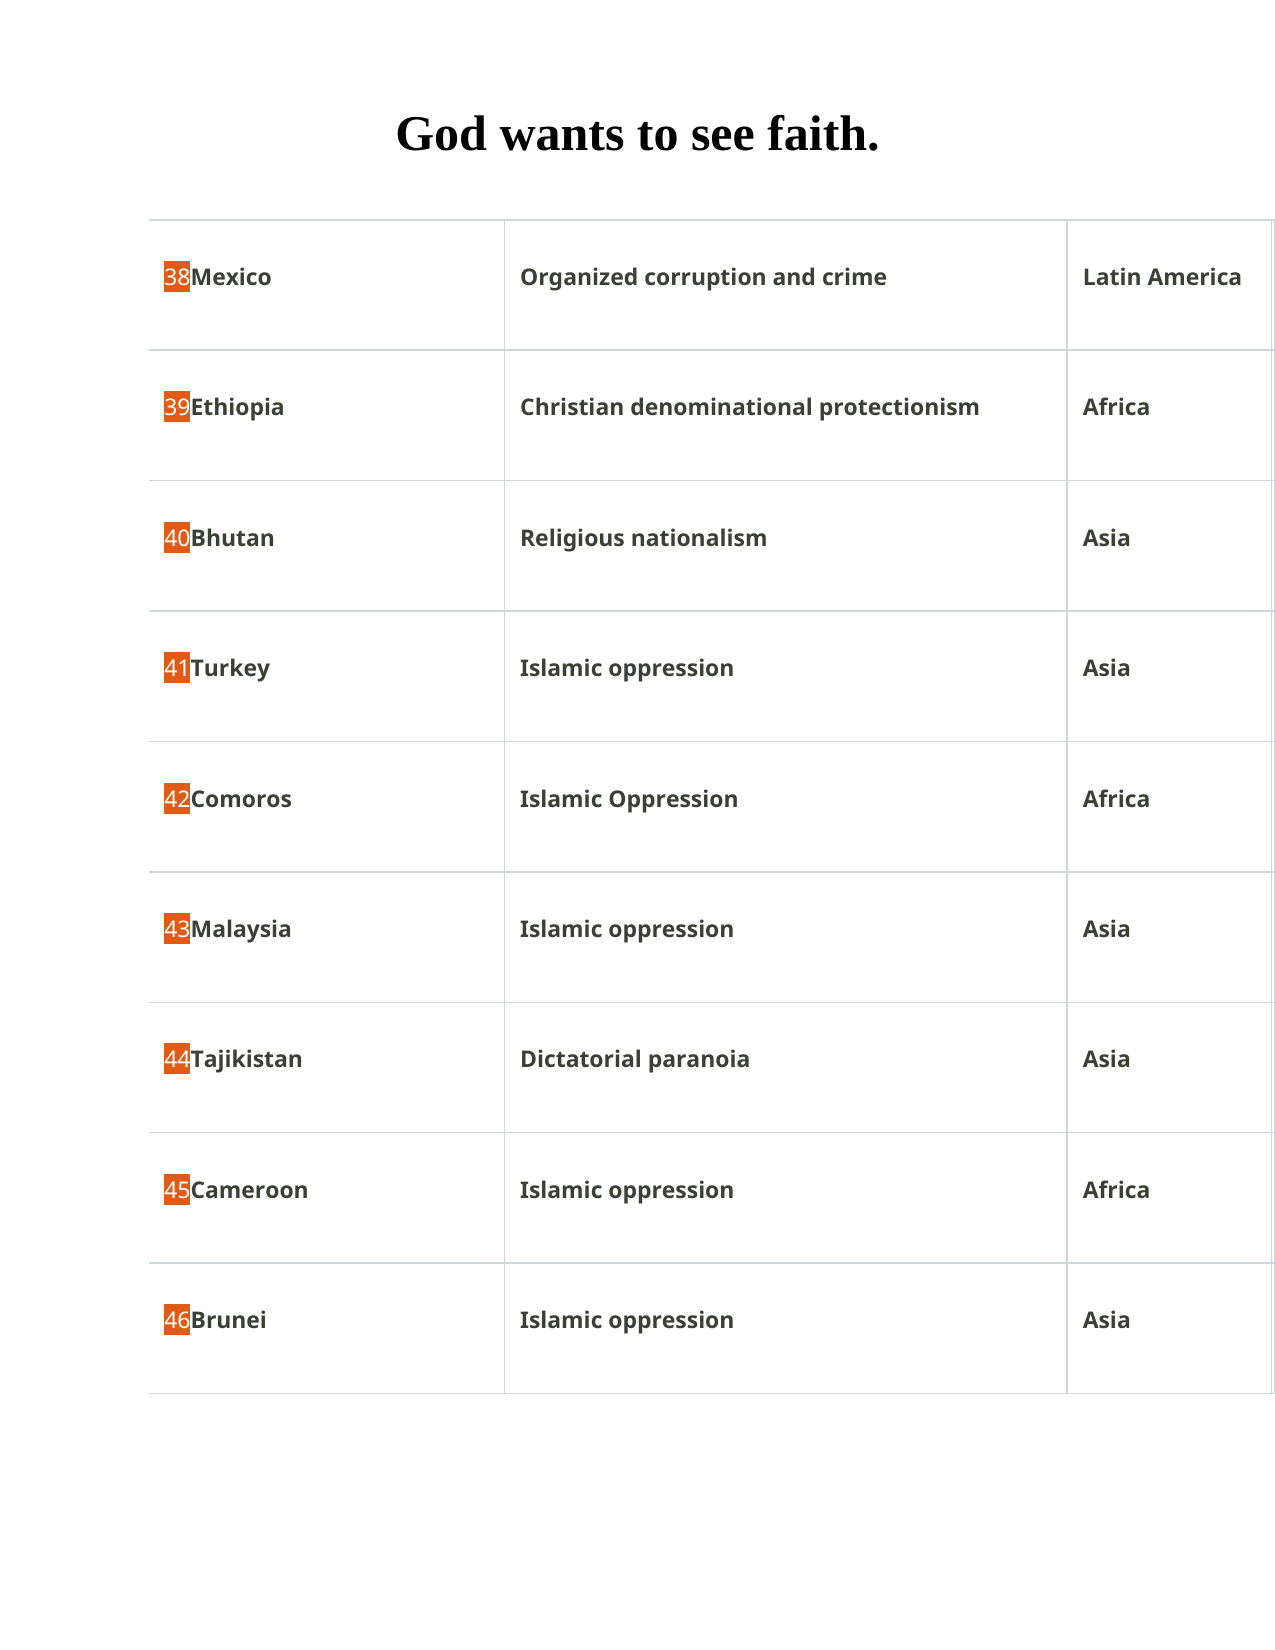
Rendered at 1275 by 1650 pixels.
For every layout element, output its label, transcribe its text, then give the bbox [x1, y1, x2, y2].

table_cell Asia [1068, 481, 1271, 610]
table_cell Africa [1068, 351, 1271, 480]
table_cell Latin America [1068, 221, 1271, 349]
table_cell Asia [1068, 612, 1271, 741]
table_cell Asia [1068, 1003, 1271, 1132]
table_cell Asia [1068, 873, 1271, 1001]
table_cell Asia [1068, 1264, 1271, 1393]
table_cell Organized corruption and crime [505, 221, 1066, 349]
table_cell Africa [1068, 742, 1271, 871]
table_cell Africa [1068, 1133, 1271, 1262]
table_cell 41Turkey [149, 612, 504, 741]
table_cell 40Bhutan [149, 481, 504, 610]
table_cell Islamic Oppression [505, 742, 1066, 871]
table_cell Islamic oppression [505, 1264, 1066, 1393]
table_cell 38Mexico [149, 221, 504, 349]
table_cell Islamic oppression [505, 1133, 1066, 1262]
table_cell 43Malaysia [149, 873, 504, 1001]
table_cell Religious nationalism [505, 481, 1066, 610]
table_cell 42Comoros [149, 742, 504, 871]
table_cell 44Tajikistan [149, 1003, 504, 1132]
table_cell 39Ethiopia [149, 351, 504, 480]
table_cell Islamic oppression [505, 612, 1066, 741]
table_cell 45Cameroon [149, 1133, 504, 1262]
table_cell Dictatorial paranoia [505, 1003, 1066, 1132]
table_cell Christian denominational protectionism [505, 351, 1066, 480]
table_cell Islamic oppression [505, 873, 1066, 1001]
table_cell 46Brunei [149, 1264, 504, 1393]
